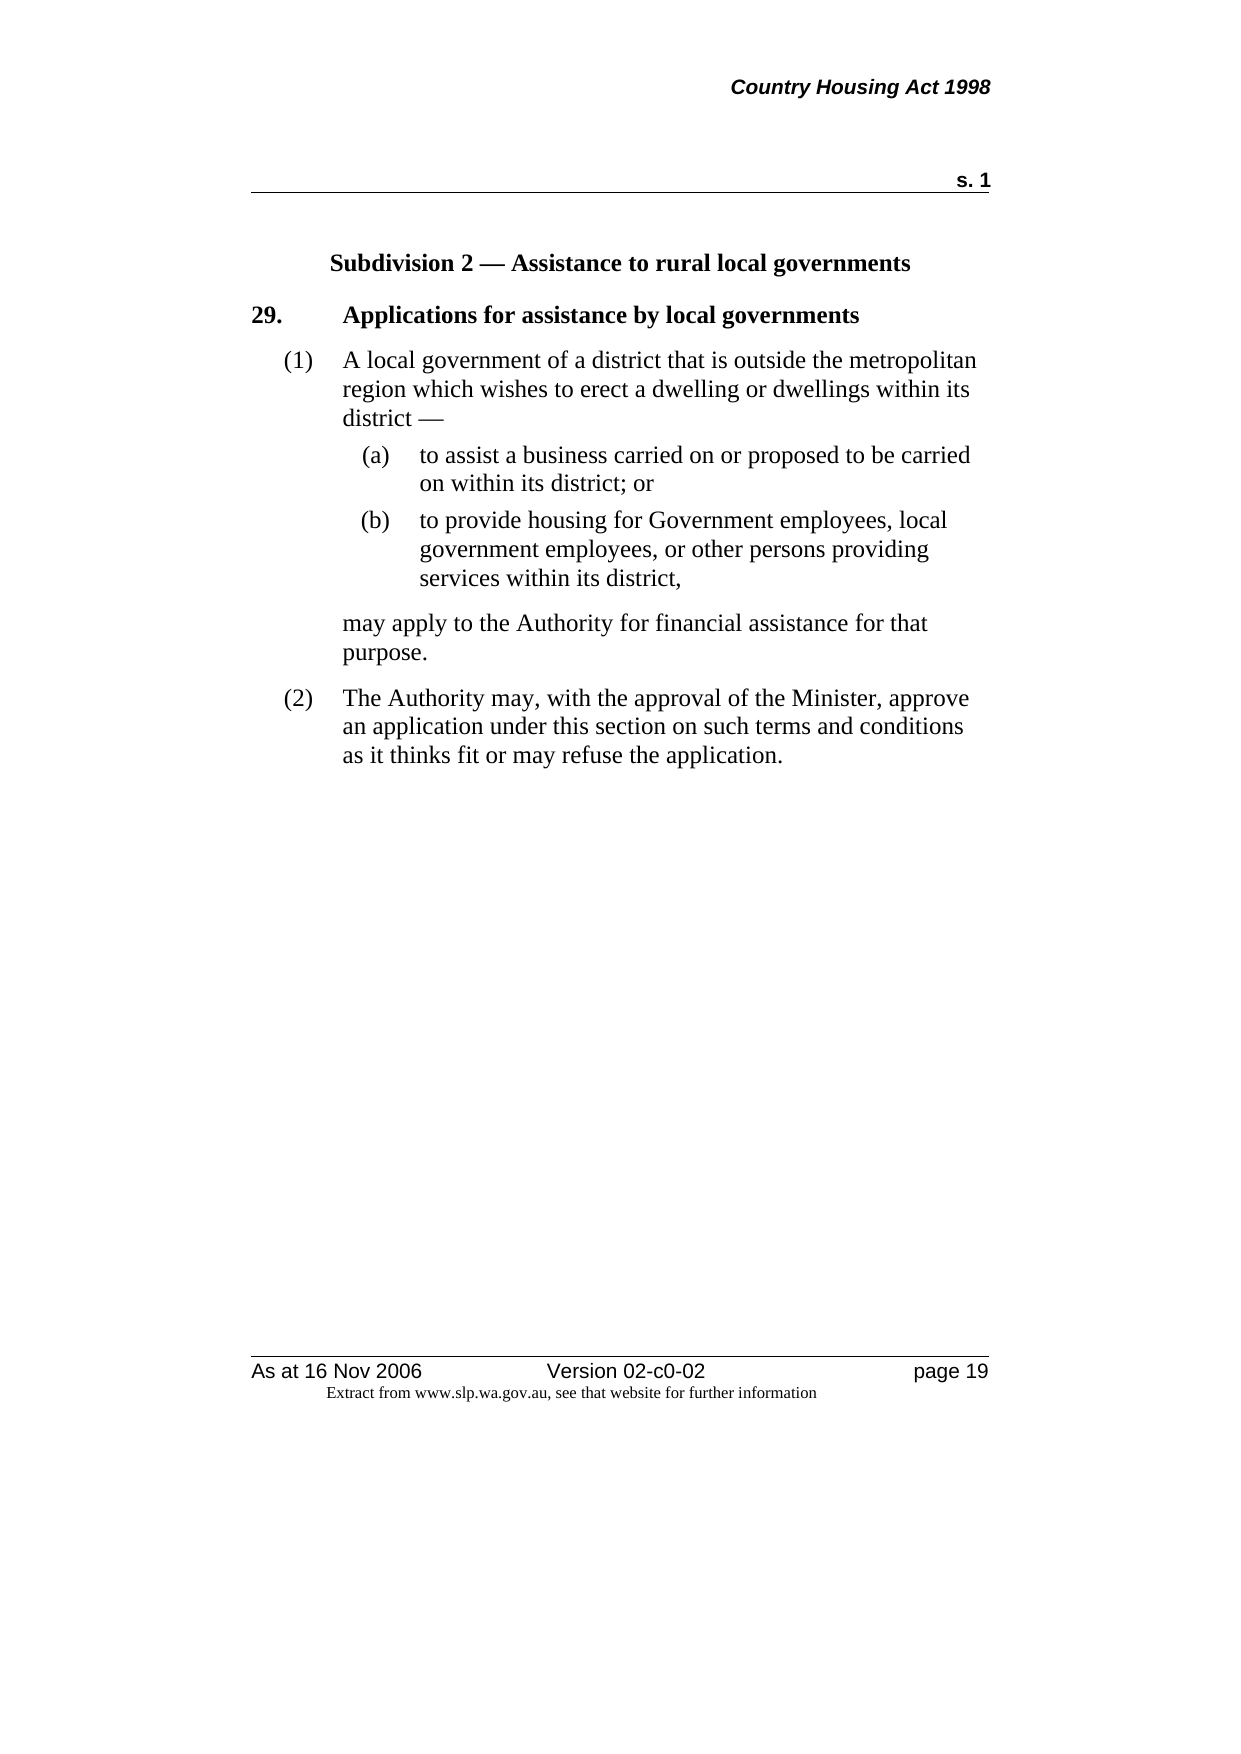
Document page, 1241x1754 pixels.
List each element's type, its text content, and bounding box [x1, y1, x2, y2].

subtitle 29. Applications for assistance by local governments [251, 300, 989, 328]
subtitle Subdivision 2 — Assistance to rural local governments [251, 248, 989, 277]
text (b) to provide housing for Government employees, local government employees, or other persons providing services within its district, [251, 506, 989, 592]
text (1) A local government of a district that is outside the metropolitan region which wishes to erect a dwelling or dwellings within its district — [251, 345, 989, 431]
text (a) to assist a business carried on or proposed to be carried on within its district; or [251, 440, 989, 497]
text (2) The Authority may, with the approval of the Minister, approve an application under this section on such terms and conditions as it thinks fit or may refuse the application. [251, 683, 989, 769]
text may apply to the Authority for financial assistance for that purpose. [251, 608, 989, 666]
